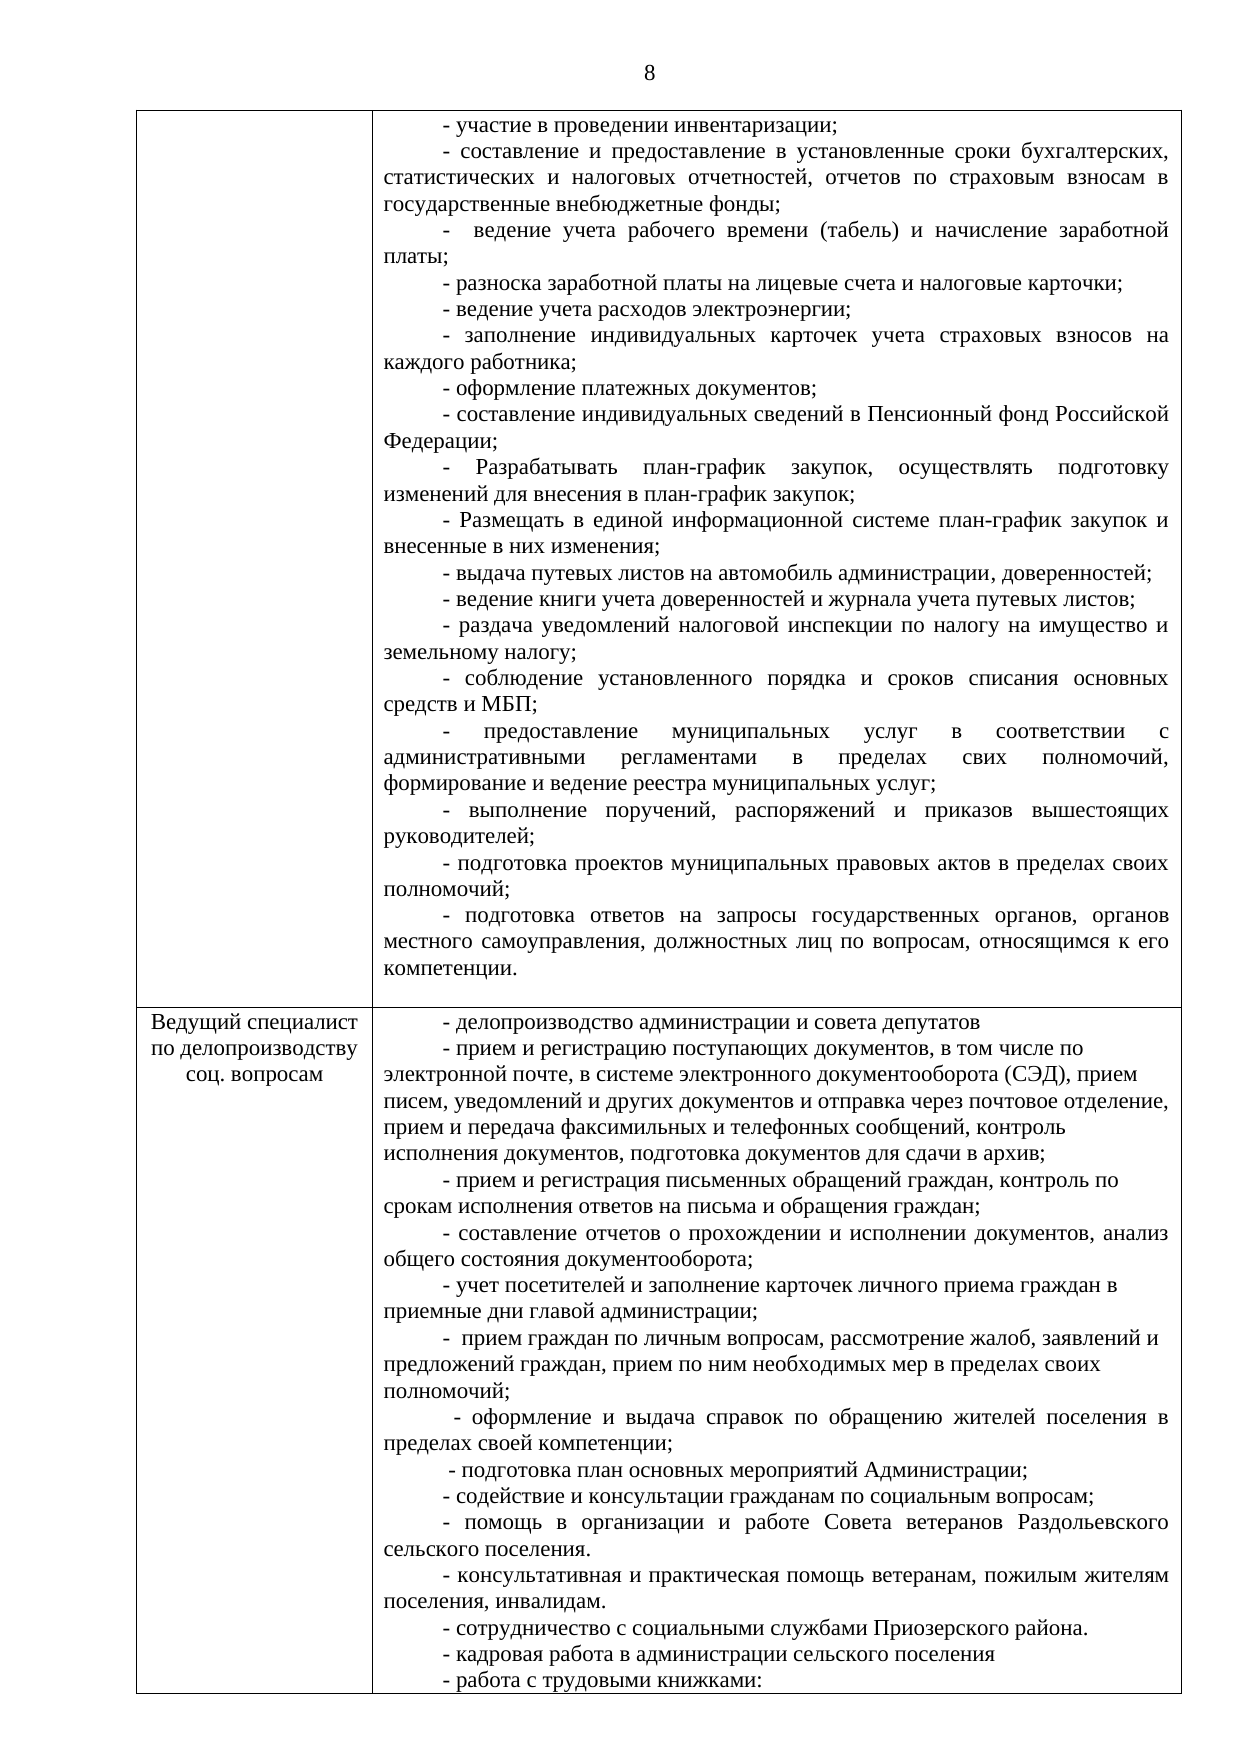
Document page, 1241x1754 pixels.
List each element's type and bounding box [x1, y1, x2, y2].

table_cell [373, 1008, 1181, 1693]
table_cell [373, 111, 1181, 1007]
table_cell [137, 1008, 372, 1693]
table_cell [137, 111, 372, 1007]
